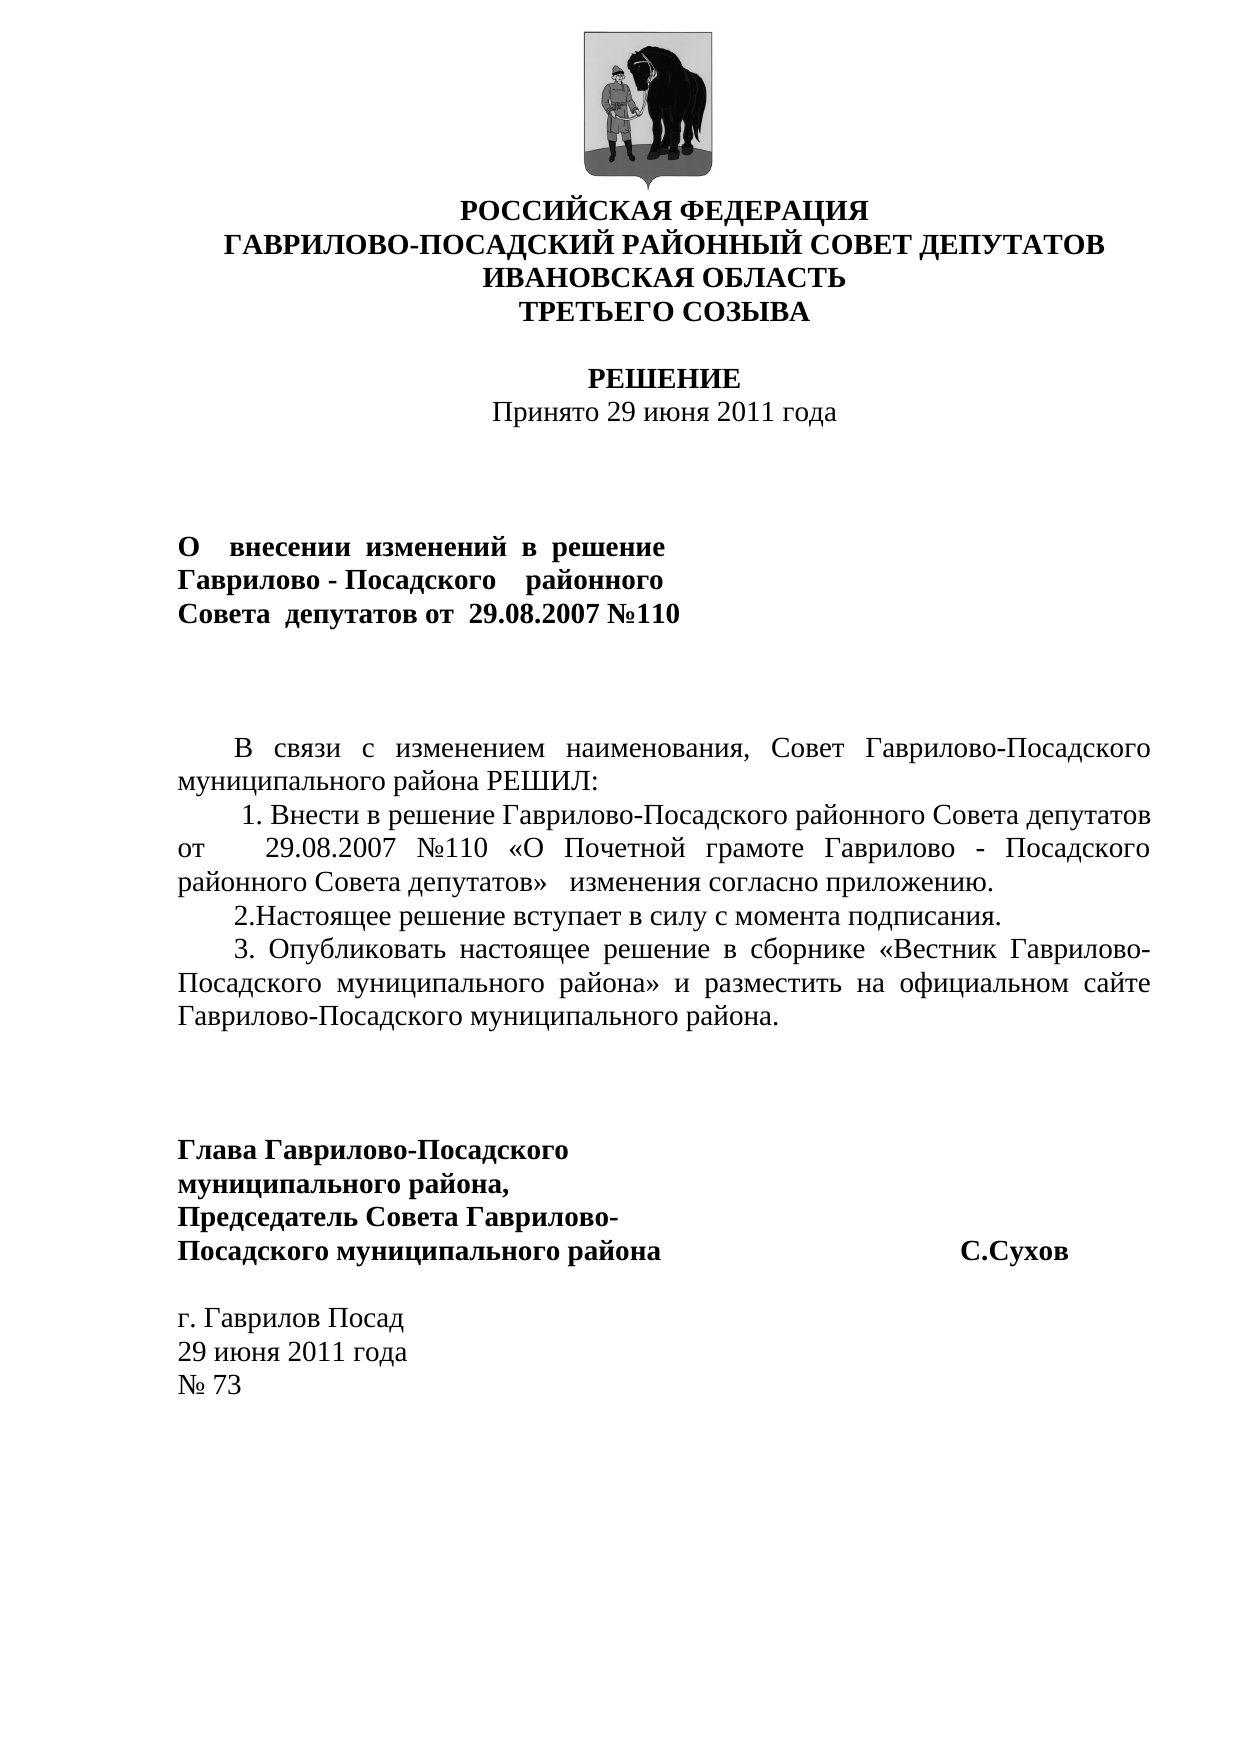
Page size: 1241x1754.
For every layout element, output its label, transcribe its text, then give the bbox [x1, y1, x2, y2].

text Глава Гаврилово-Посадского [177, 1132, 1152, 1166]
text 2.Настоящее решение вступает в силу с момента подписания. [177, 898, 1152, 931]
subtitle ГАВРИЛОВО-ПОСАДСКИЙ РАЙОННЫЙ СОВЕТ ДЕПУТАТОВ [177, 227, 1152, 260]
text г. Гаврилов Посад [177, 1300, 1152, 1334]
text Председатель Совета Гаврилово- [177, 1199, 1152, 1233]
text 1. Внести в решение Гаврилово-Посадского районного Совета депутатов от 29.08.2007 №110 «О Почетной грамоте Гаврилово - Посадского районного Совета депутатов» изменения согласно приложению. [177, 797, 1152, 898]
title О внесении изменений в решение [177, 529, 1152, 562]
title Гаврилово - Посадского районного [177, 562, 1152, 596]
picture [581, 29, 715, 192]
text № 73 [177, 1367, 1152, 1401]
text 29 июня 2011 года [177, 1334, 1152, 1367]
subtitle РЕШЕНИЕ [177, 361, 1152, 394]
title Совета депутатов от 29.08.2007 №110 [177, 596, 1152, 629]
subtitle ТРЕТЬЕГО СОЗЫВА [177, 294, 1152, 327]
text муниципального района, [177, 1166, 1152, 1199]
text Посадского муниципального района С.Сухов [177, 1233, 1152, 1267]
text Принято 29 июня 2011 года [177, 394, 1152, 428]
text В связи с изменением наименования, Совет Гаврилово-Посадского муниципального района РЕШИЛ: [177, 730, 1152, 797]
subtitle РОССИЙСКАЯ ФЕДЕРАЦИЯ [177, 193, 1152, 227]
text 3. Опубликовать настоящее решение в сборнике «Вестник Гаврилово-Посадского муниципального района» и разместить на официальном сайте Гаврилово-Посадского муниципального района. [177, 931, 1152, 1032]
subtitle ИВАНОВСКАЯ ОБЛАСТЬ [177, 260, 1152, 294]
